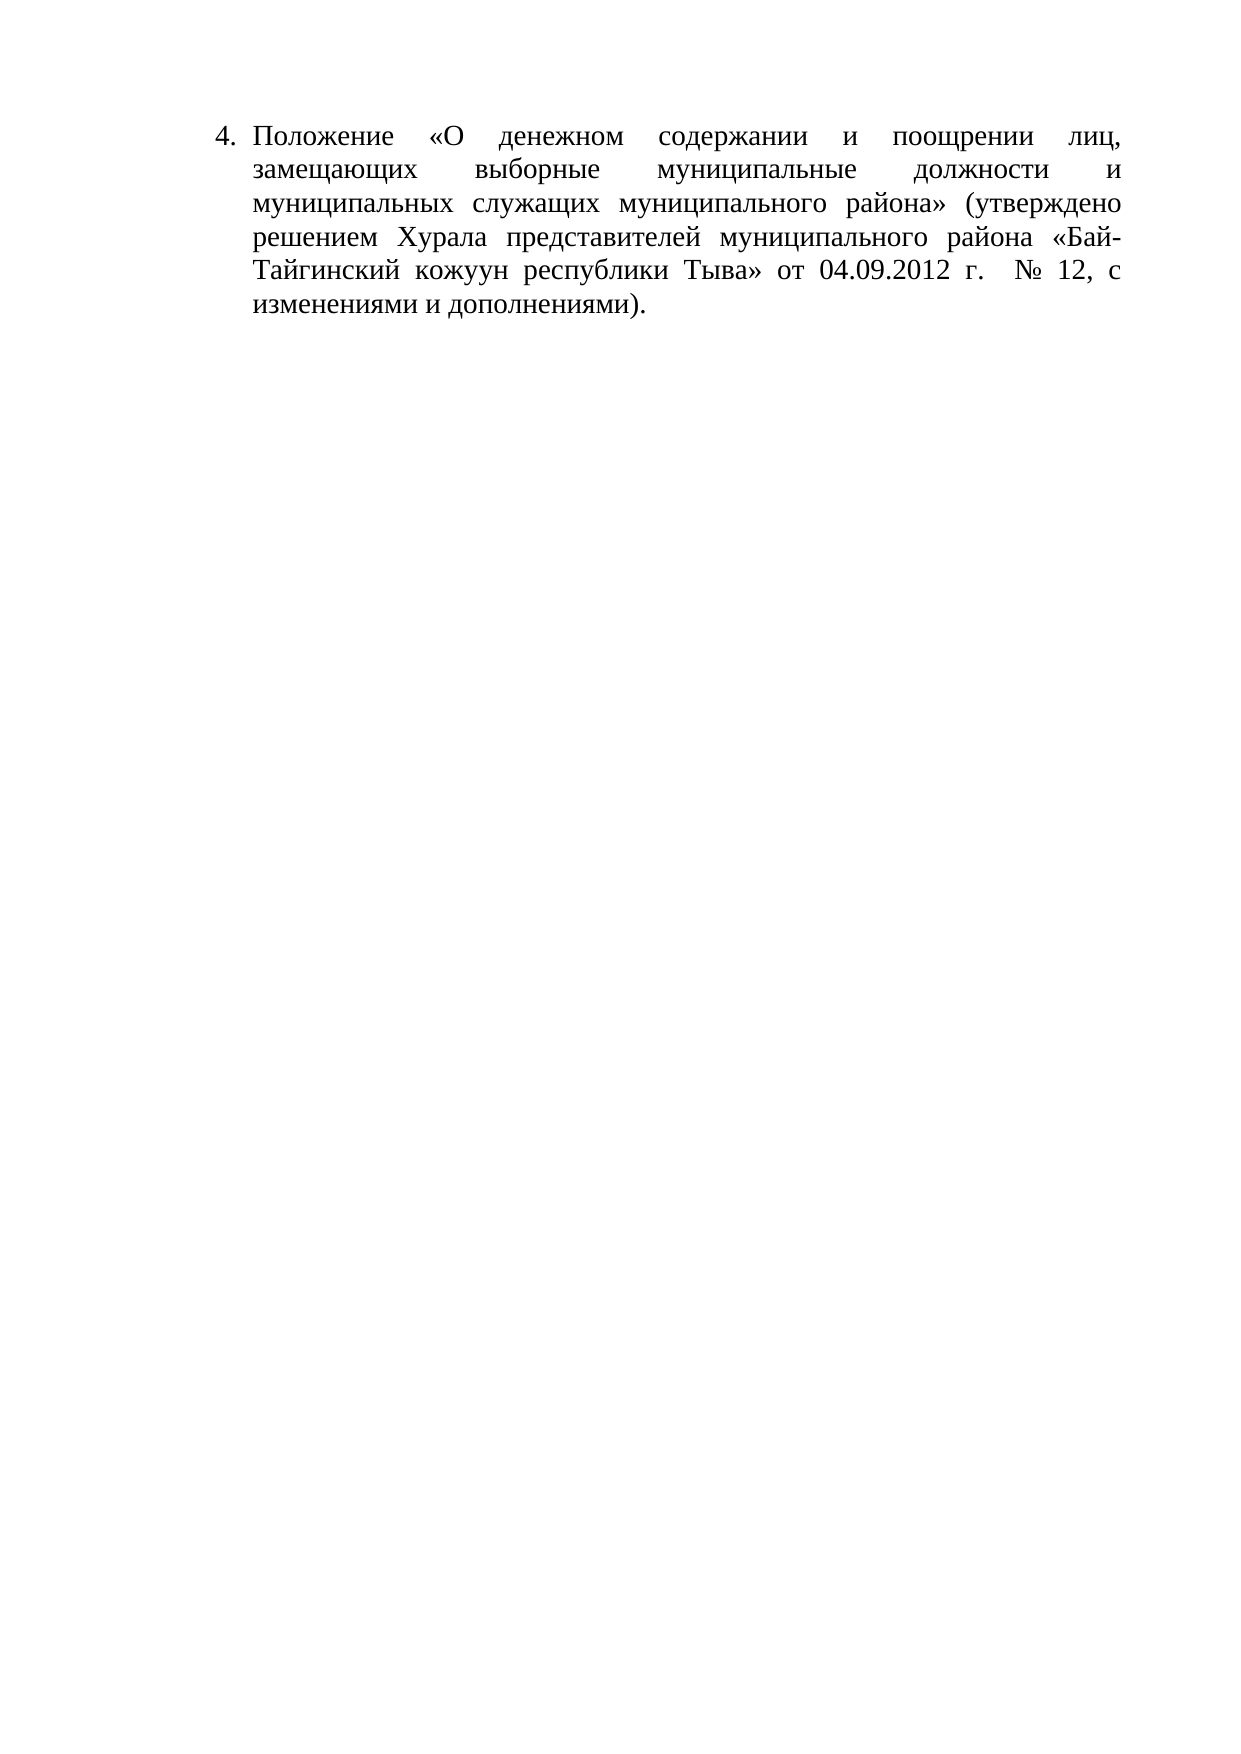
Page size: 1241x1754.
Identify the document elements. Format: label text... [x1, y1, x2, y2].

list Положение «О денежном содержании и поощрении лиц, замещающих выборные муниципальные должности и муниципальных служащих муниципального района» (утверждено решением Хурала представителей муниципального района «Бай-Тайгинский кожуун республики Тыва» от 04.09.2012 г. № 12, с изменениями и дополнениями). [215, 118, 1122, 319]
